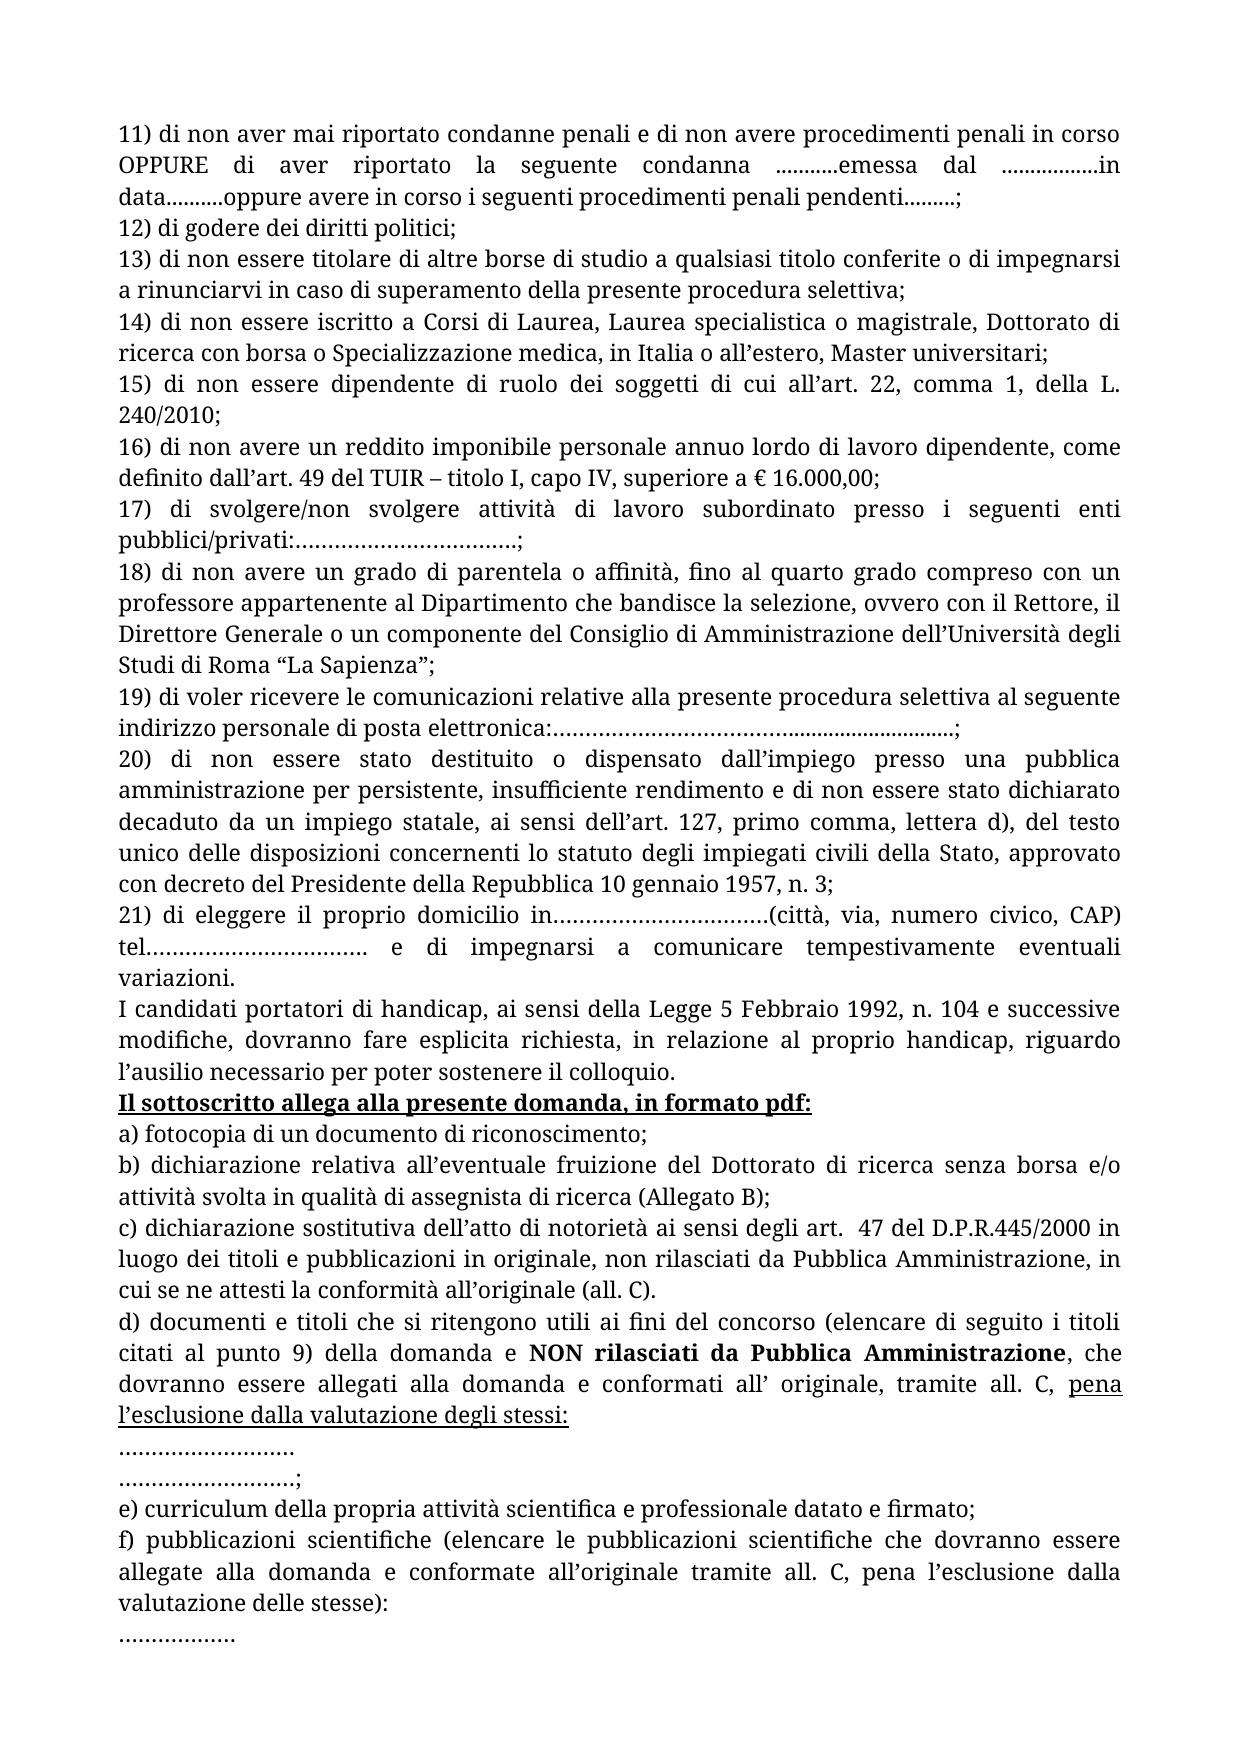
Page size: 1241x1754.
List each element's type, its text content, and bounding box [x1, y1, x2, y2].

text 11) di non aver mai riportato condanne penali e di non avere procedimenti penali in corso OPPURE di aver riportato la seguente condanna ...........emessa dal .................in data..........oppure avere in corso i seguenti procedimenti penali pendenti.........; [118, 118, 1122, 212]
text I candidati portatori di handicap, ai sensi della Legge 5 Febbraio 1992, n. 104 e successive modifiche, dovranno fare esplicita richiesta, in relazione al proprio handicap, riguardo l’ausilio necessario per poter sostenere il colloquio. [118, 993, 1122, 1087]
text ………………………; [118, 1462, 1122, 1493]
text 15) di non essere dipendente di ruolo dei soggetti di cui all’art. 22, comma 1, della L. 240/2010; [118, 368, 1122, 431]
text 12) di godere dei diritti politici; [118, 212, 1122, 243]
text 19) di voler ricevere le comunicazioni relative alla presente procedura selettiva al seguente indirizzo personale di posta elettronica:……………………………….............................; [118, 681, 1122, 743]
text b) dichiarazione relativa all’eventuale fruizione del Dottorato di ricerca senza borsa e/o attività svolta in qualità di assegnista di ricerca (Allegato B); [118, 1149, 1122, 1212]
text ……………………… [118, 1431, 1122, 1462]
text a) fotocopia di un documento di riconoscimento; [118, 1118, 1122, 1149]
text d) documenti e titoli che si ritengono utili ai fini del concorso (elencare di seguito i titoli citati al punto 9) della domanda e NON rilasciati da Pubblica Amministrazione, che dovranno essere allegati alla domanda e conformati all’ originale, tramite all. C, pena l’esclusione dalla valutazione degli stessi: [118, 1306, 1122, 1431]
text ……………… [118, 1618, 1122, 1649]
text 14) di non essere iscritto a Corsi di Laurea, Laurea specialistica o magistrale, Dottorato di ricerca con borsa o Specializzazione medica, in Italia o all’estero, Master universitari; [118, 306, 1122, 368]
text 20) di non essere stato destituito o dispensato dall’impiego presso una pubblica amministrazione per persistente, insufficiente rendimento e di non essere stato dichiarato decaduto da un impiego statale, ai sensi dell’art. 127, primo comma, lettera d), del testo unico delle disposizioni concernenti lo statuto degli impiegati civili della Stato, approvato con decreto del Presidente della Repubblica 10 gennaio 1957, n. 3; [118, 743, 1122, 899]
text 21) di eleggere il proprio domicilio in……………………………(città, via, numero civico, CAP) tel……………………………. e di impegnarsi a comunicare tempestivamente eventuali variazioni. [118, 899, 1122, 993]
text Il sottoscritto allega alla presente domanda, in formato pdf: [118, 1087, 1122, 1118]
text 17) di svolgere/non svolgere attività di lavoro subordinato presso i seguenti enti pubblici/privati:…………………………….; [118, 493, 1122, 556]
text 18) di non avere un grado di parentela o affinità, fino al quarto grado compreso con un professore appartenente al Dipartimento che bandisce la selezione, ovvero con il Rettore, il Direttore Generale o un componente del Consiglio di Amministrazione dell’Università degli Studi di Roma “La Sapienza”; [118, 556, 1122, 681]
text f) pubblicazioni scientifiche (elencare le pubblicazioni scientifiche che dovranno essere allegate alla domanda e conformate all’originale tramite all. C, pena l’esclusione dalla valutazione delle stesse): [118, 1524, 1122, 1618]
text c) dichiarazione sostitutiva dell’atto di notorietà ai sensi degli art. 47 del D.P.R.445/2000 in luogo dei titoli e pubblicazioni in originale, non rilasciati da Pubblica Amministrazione, in cui se ne attesti la conformità all’originale (all. C). [118, 1212, 1122, 1306]
text 13) di non essere titolare di altre borse di studio a qualsiasi titolo conferite o di impegnarsi a rinunciarvi in caso di superamento della presente procedura selettiva; [118, 243, 1122, 306]
text e) curriculum della propria attività scientifica e professionale datato e firmato; [118, 1493, 1122, 1524]
text 16) di non avere un reddito imponibile personale annuo lordo di lavoro dipendente, come definito dall’art. 49 del TUIR – titolo I, capo IV, superiore a € 16.000,00; [118, 431, 1122, 493]
